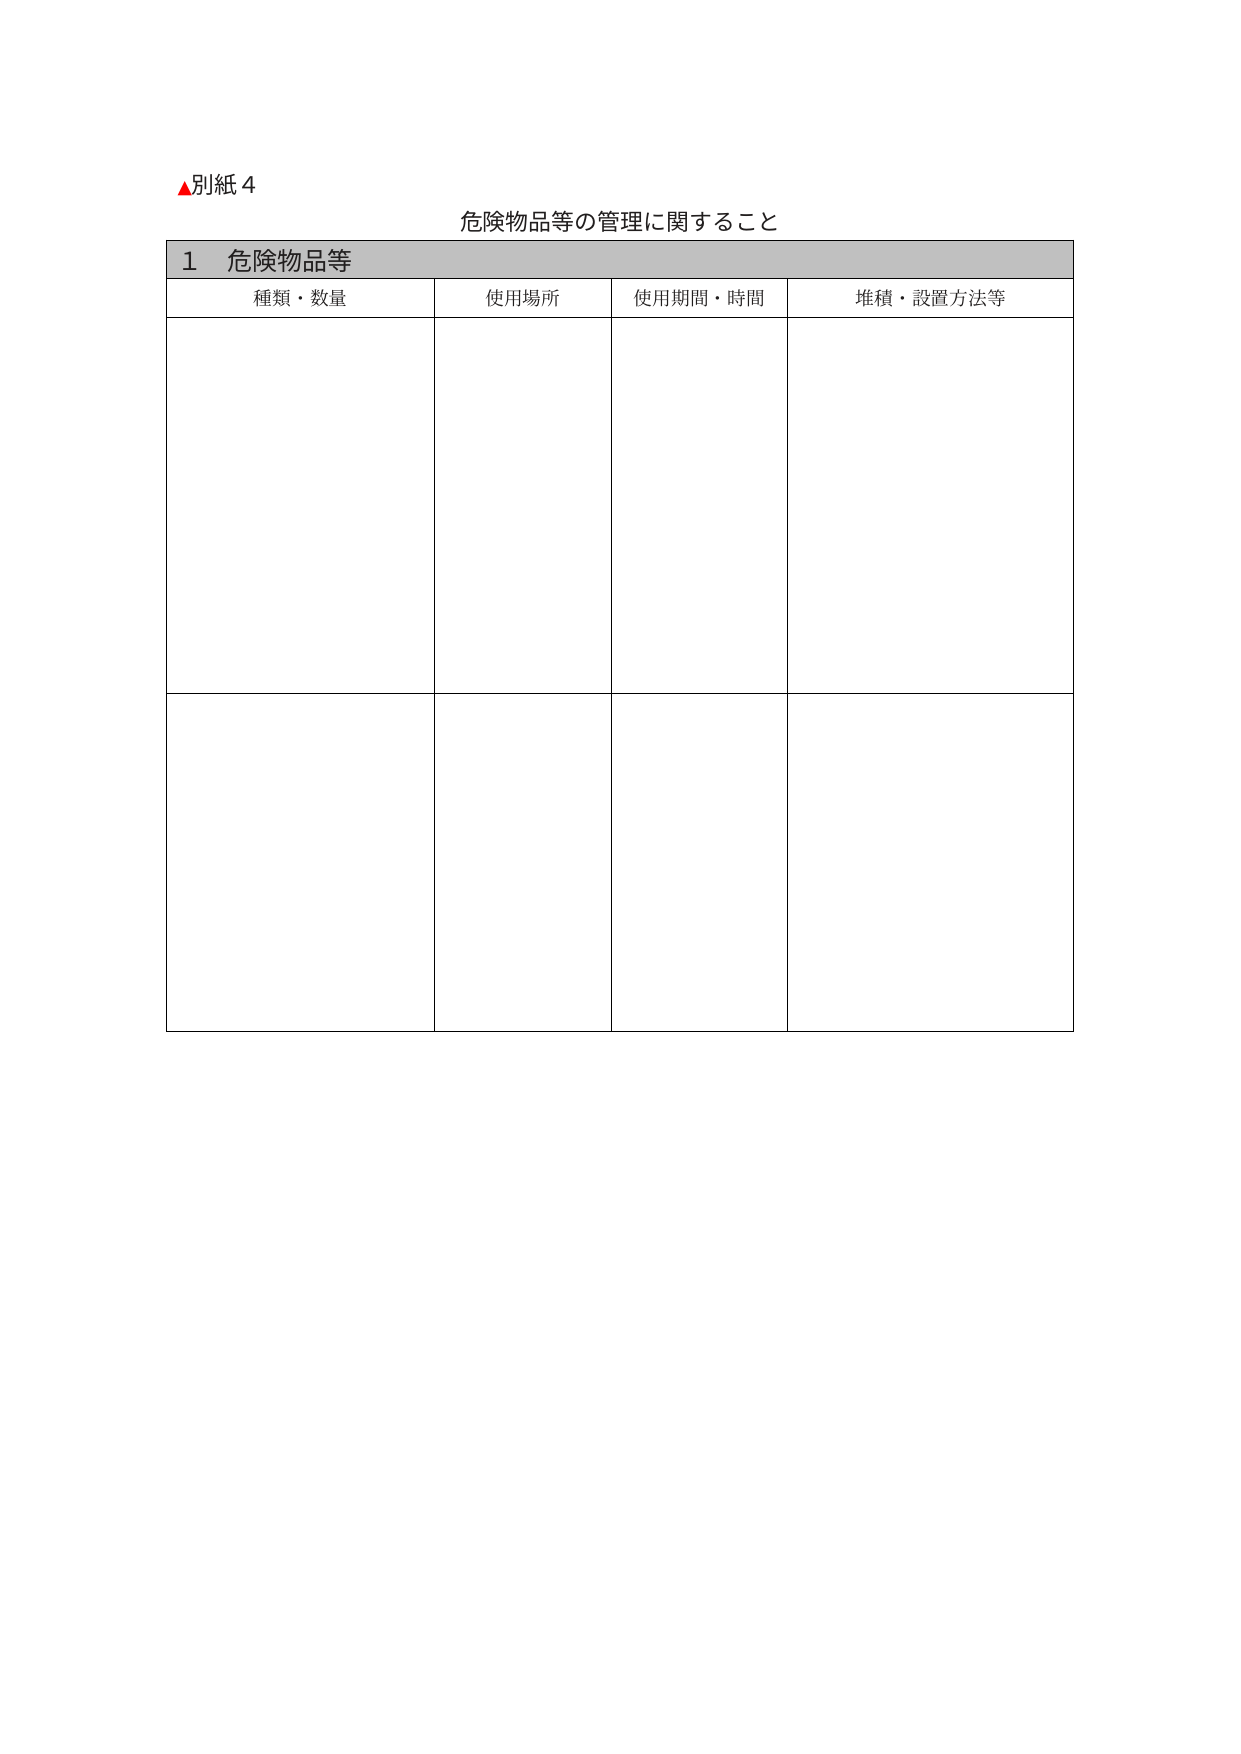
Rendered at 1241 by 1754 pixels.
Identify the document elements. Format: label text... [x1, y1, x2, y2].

table_cell [612, 694, 787, 1031]
table_cell [435, 694, 611, 1031]
table_cell 使用場所 [435, 279, 611, 317]
table_cell [788, 318, 1073, 693]
table_cell [167, 694, 434, 1031]
table_cell 使用期間・時間 [612, 279, 787, 317]
table_cell 堆積・設置方法等 [788, 279, 1073, 317]
table_cell [435, 318, 611, 693]
table_cell [788, 694, 1073, 1031]
text 危険物品等の管理に関すること [177, 202, 1063, 239]
text ▲別紙４ [177, 164, 1063, 202]
table_cell [612, 318, 787, 693]
table_header １ 危険物品等 [167, 241, 1073, 278]
table_cell 種類・数量 [167, 279, 434, 317]
table_cell [167, 318, 434, 693]
